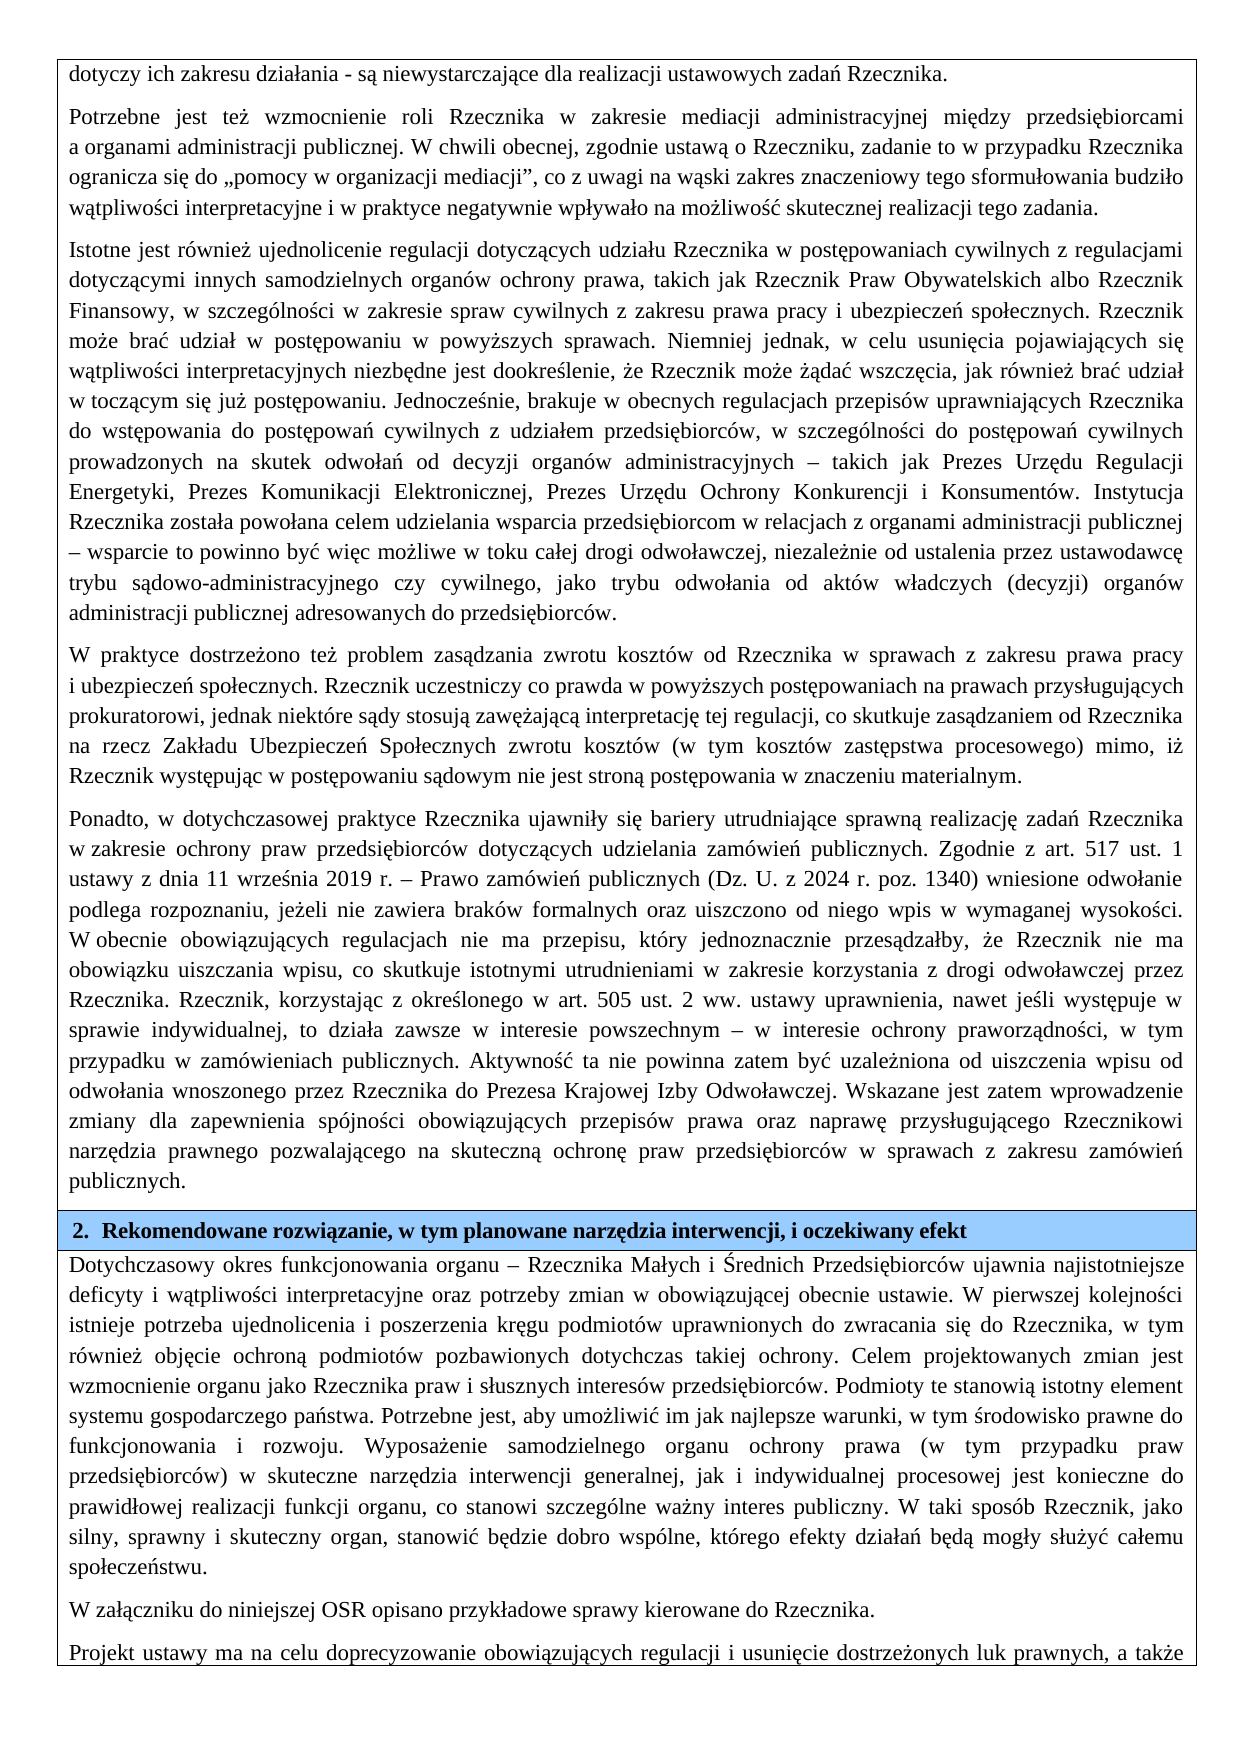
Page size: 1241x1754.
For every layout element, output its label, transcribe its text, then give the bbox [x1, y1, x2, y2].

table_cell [58, 60, 1196, 1210]
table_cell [58, 1251, 1196, 1665]
table_cell Rekomendowane rozwiązanie, w tym planowane narzędzia interwencji, i oczekiwany efekt [58, 1211, 1196, 1250]
